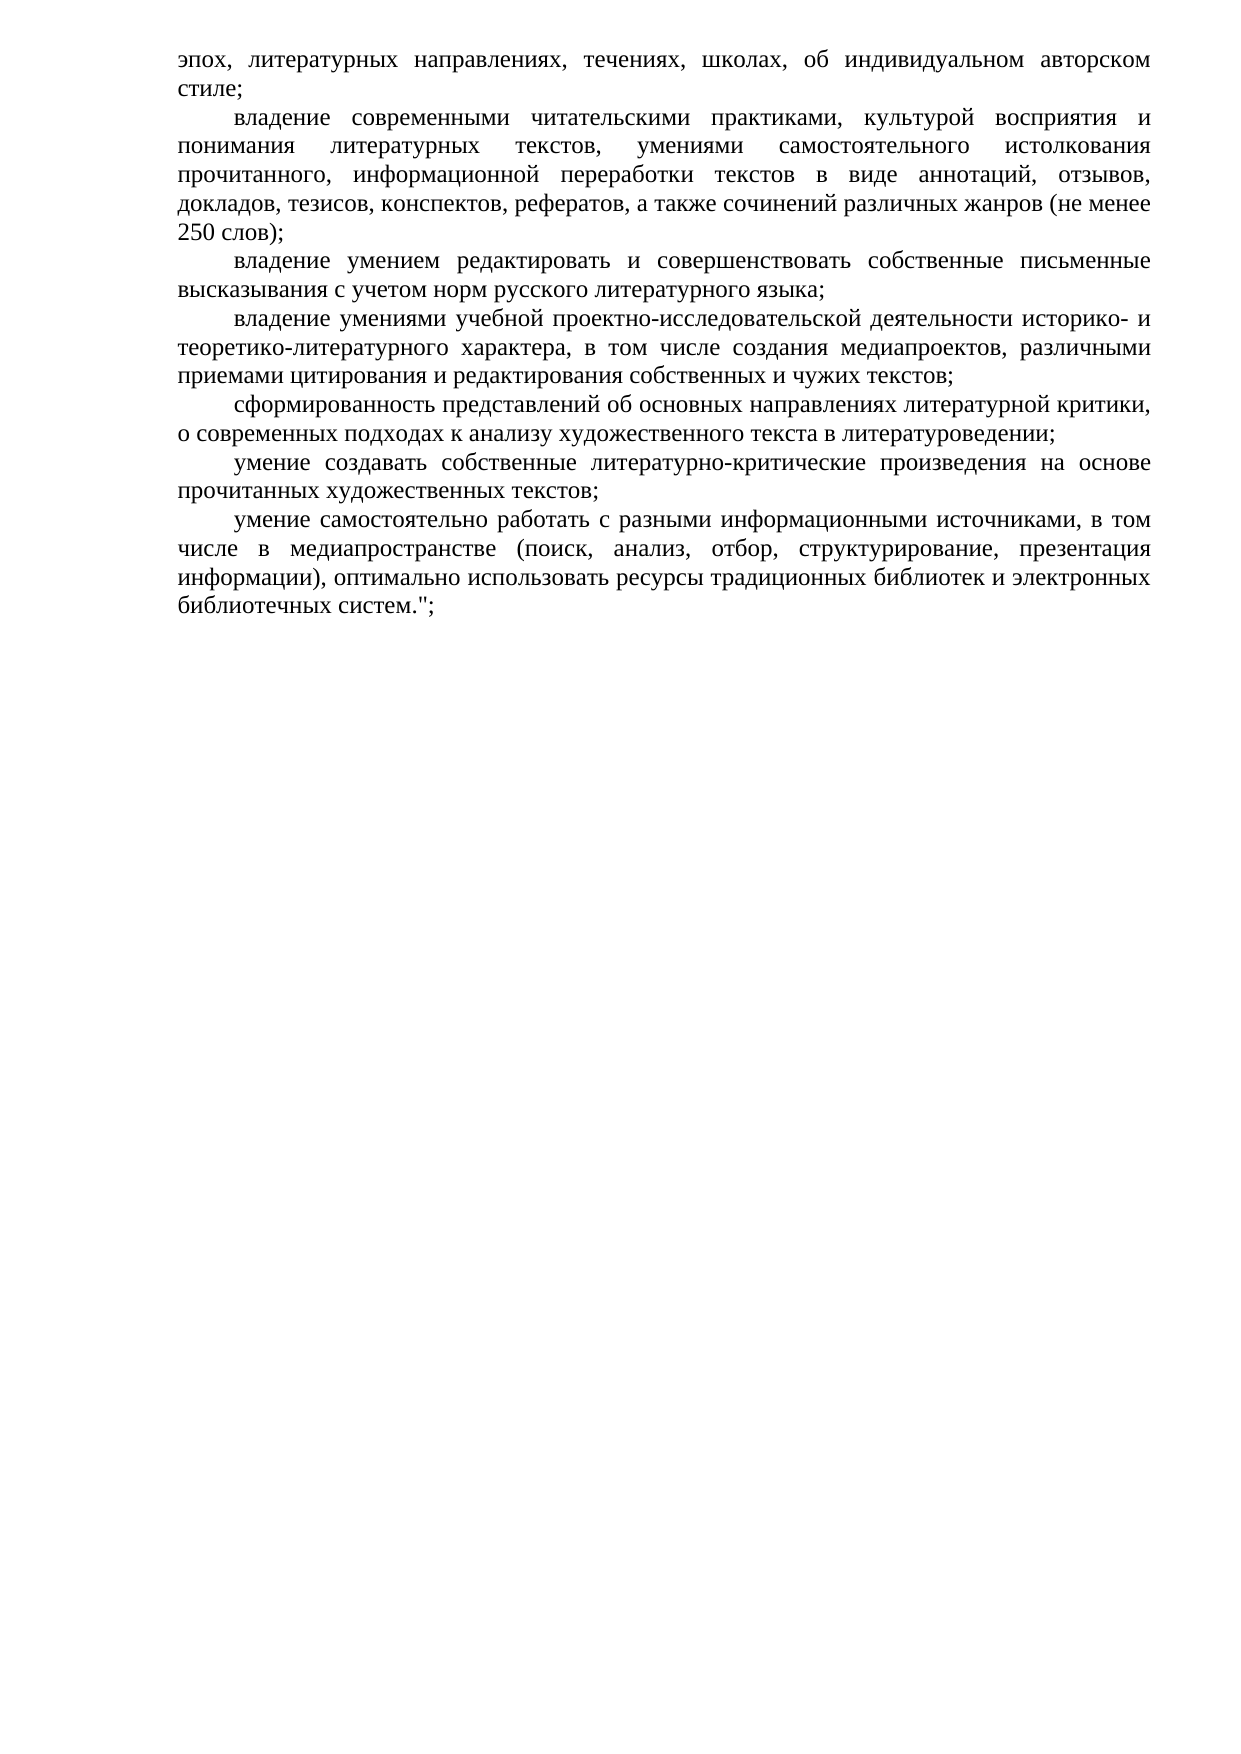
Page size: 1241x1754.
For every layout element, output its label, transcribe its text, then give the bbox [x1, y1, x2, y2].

text владение умениями учебной проектно-исследовательской деятельности историко- и теоретико-литературного характера, в том числе создания медиапроектов, различными приемами цитирования и редактирования собственных и чужих текстов; [177, 303, 1152, 389]
text владение умением редактировать и совершенствовать собственные письменные высказывания с учетом норм русского литературного языка; [177, 246, 1152, 303]
text умение самостоятельно работать с разными информационными источниками, в том числе в медиапространстве (поиск, анализ, отбор, структурирование, презентация информации), оптимально использовать ресурсы традиционных библиотек и электронных библиотечных систем."; [177, 504, 1152, 619]
text умение создавать собственные литературно-критические произведения на основе прочитанных художественных текстов; [177, 447, 1152, 504]
text сформированность представлений об основных направлениях литературной критики, о современных подходах к анализу художественного текста в литературоведении; [177, 389, 1152, 447]
text владение современными читательскими практиками, культурой восприятия и понимания литературных текстов, умениями самостоятельного истолкования прочитанного, информационной переработки текстов в виде аннотаций, отзывов, докладов, тезисов, конспектов, рефератов, а также сочинений различных жанров (не менее 250 слов); [177, 102, 1152, 246]
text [177, 44, 1152, 102]
